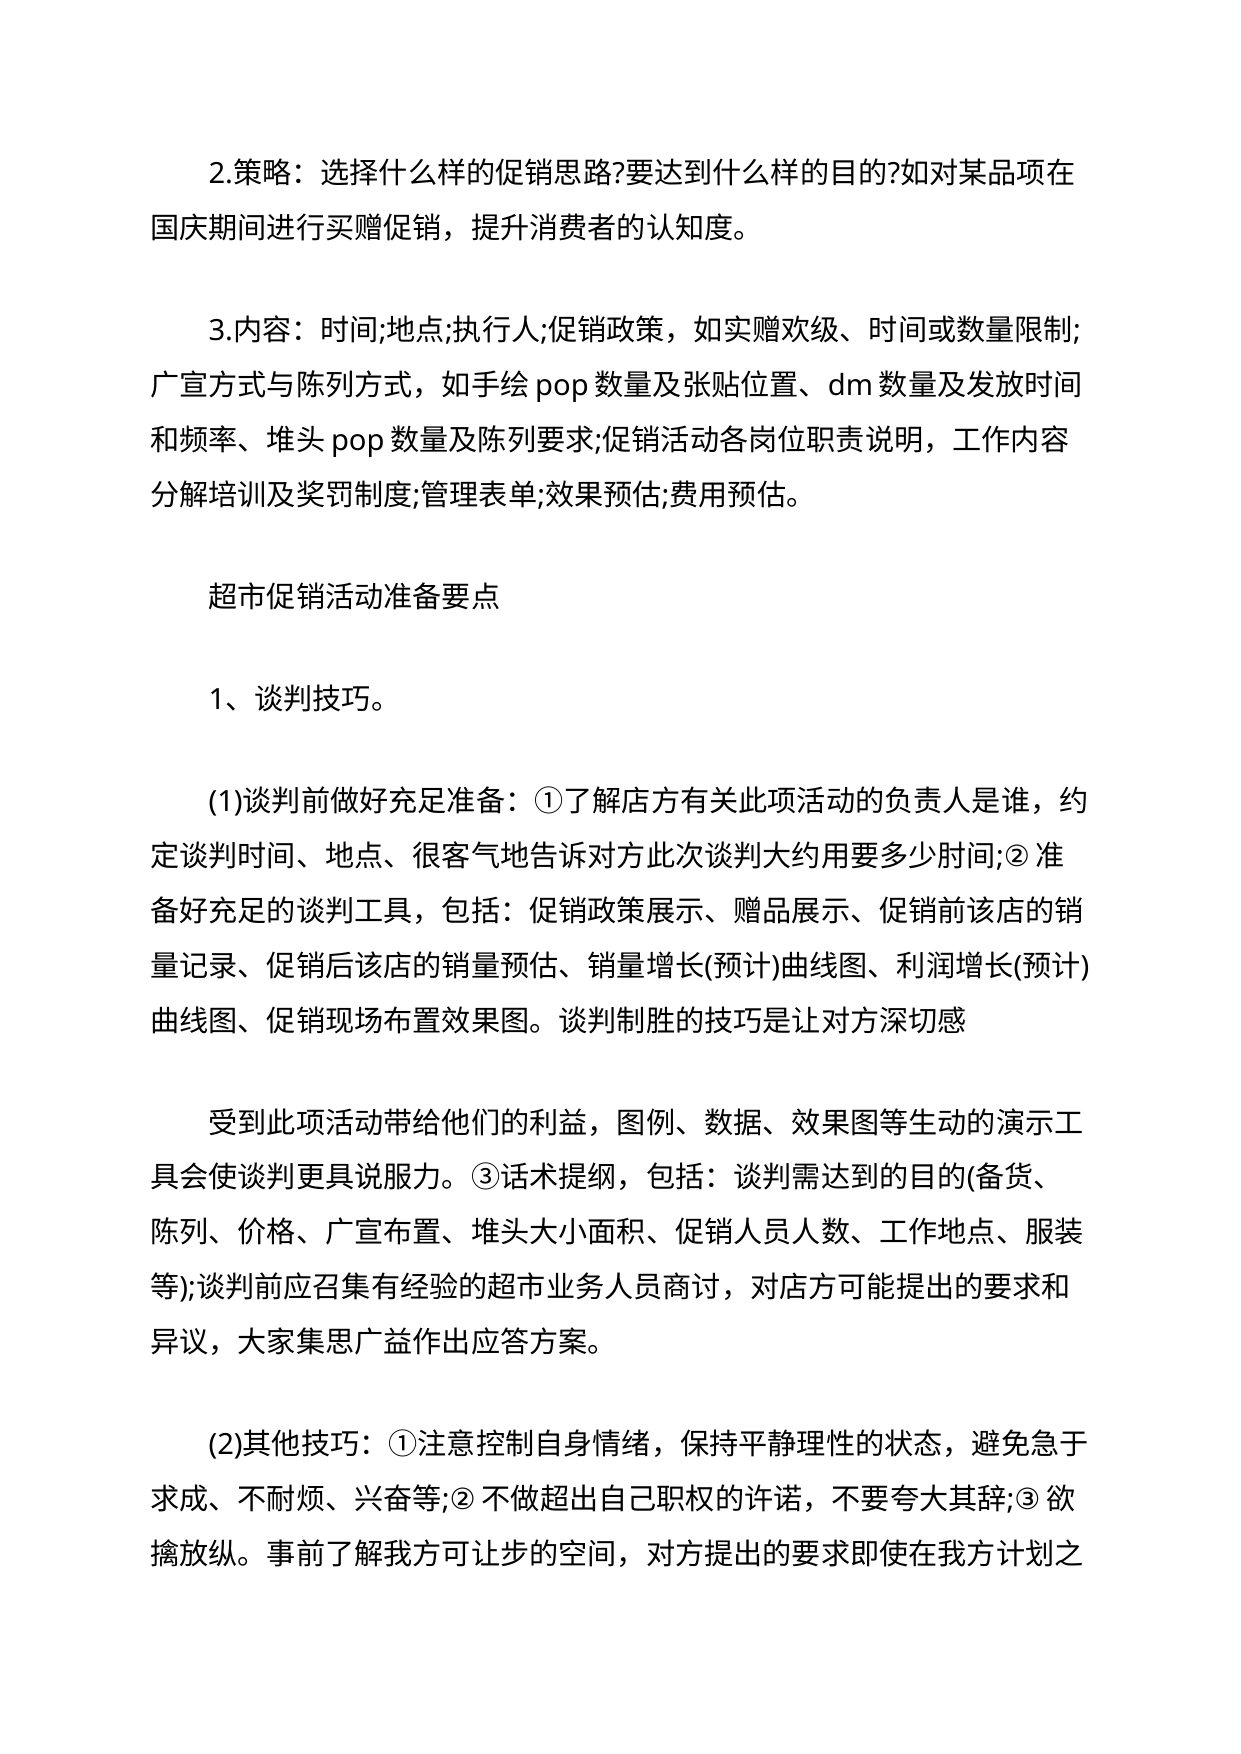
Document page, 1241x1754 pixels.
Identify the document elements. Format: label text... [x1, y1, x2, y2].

text 2.策略：选择什么样的促销思路?要达到什么样的目的?如对某品项在国庆期间进行买赠促销，提升消费者的认知度。 [150, 150, 1090, 247]
text 1、谈判技巧。 [150, 676, 1090, 718]
text 超市促销活动准备要点 [150, 574, 1090, 616]
text 3.内容：时间;地点;执行人;促销政策，如实赠欢级、时间或数量限制;广宣方式与陈列方式，如手绘pop数量及张贴位置、dm数量及发放时间和频率、堆头pop数量及陈列要求;促销活动各岗位职责说明，工作内容分解培训及奖罚制度;管理表单;效果预估;费用预估。 [150, 307, 1090, 514]
text 受到此项活动带给他们的利益，图例、数据、效果图等生动的演示工具会使谈判更具说服力。③话术提纲，包括：谈判需达到的目的(备货、陈列、价格、广宣布置、堆头大小面积、促销人员人数、工作地点、服装等);谈判前应召集有经验的超市业务人员商讨，对店方可能提出的要求和异议，大家集思广益作出应答方案。 [150, 1099, 1090, 1361]
text (1)谈判前做好充足准备：①了解店方有关此项活动的负责人是谁，约定谈判时间、地点、很客气地告诉对方此次谈判大约用要多少肘间;②准备好充足的谈判工具，包括：促销政策展示、赠品展示、促销前该店的销量记录、促销后该店的销量预估、销量增长(预计)曲线图、利润增长(预计)曲线图、促销现场布置效果图。谈判制胜的技巧是让对方深切感 [150, 777, 1090, 1040]
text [150, 1421, 1090, 1573]
